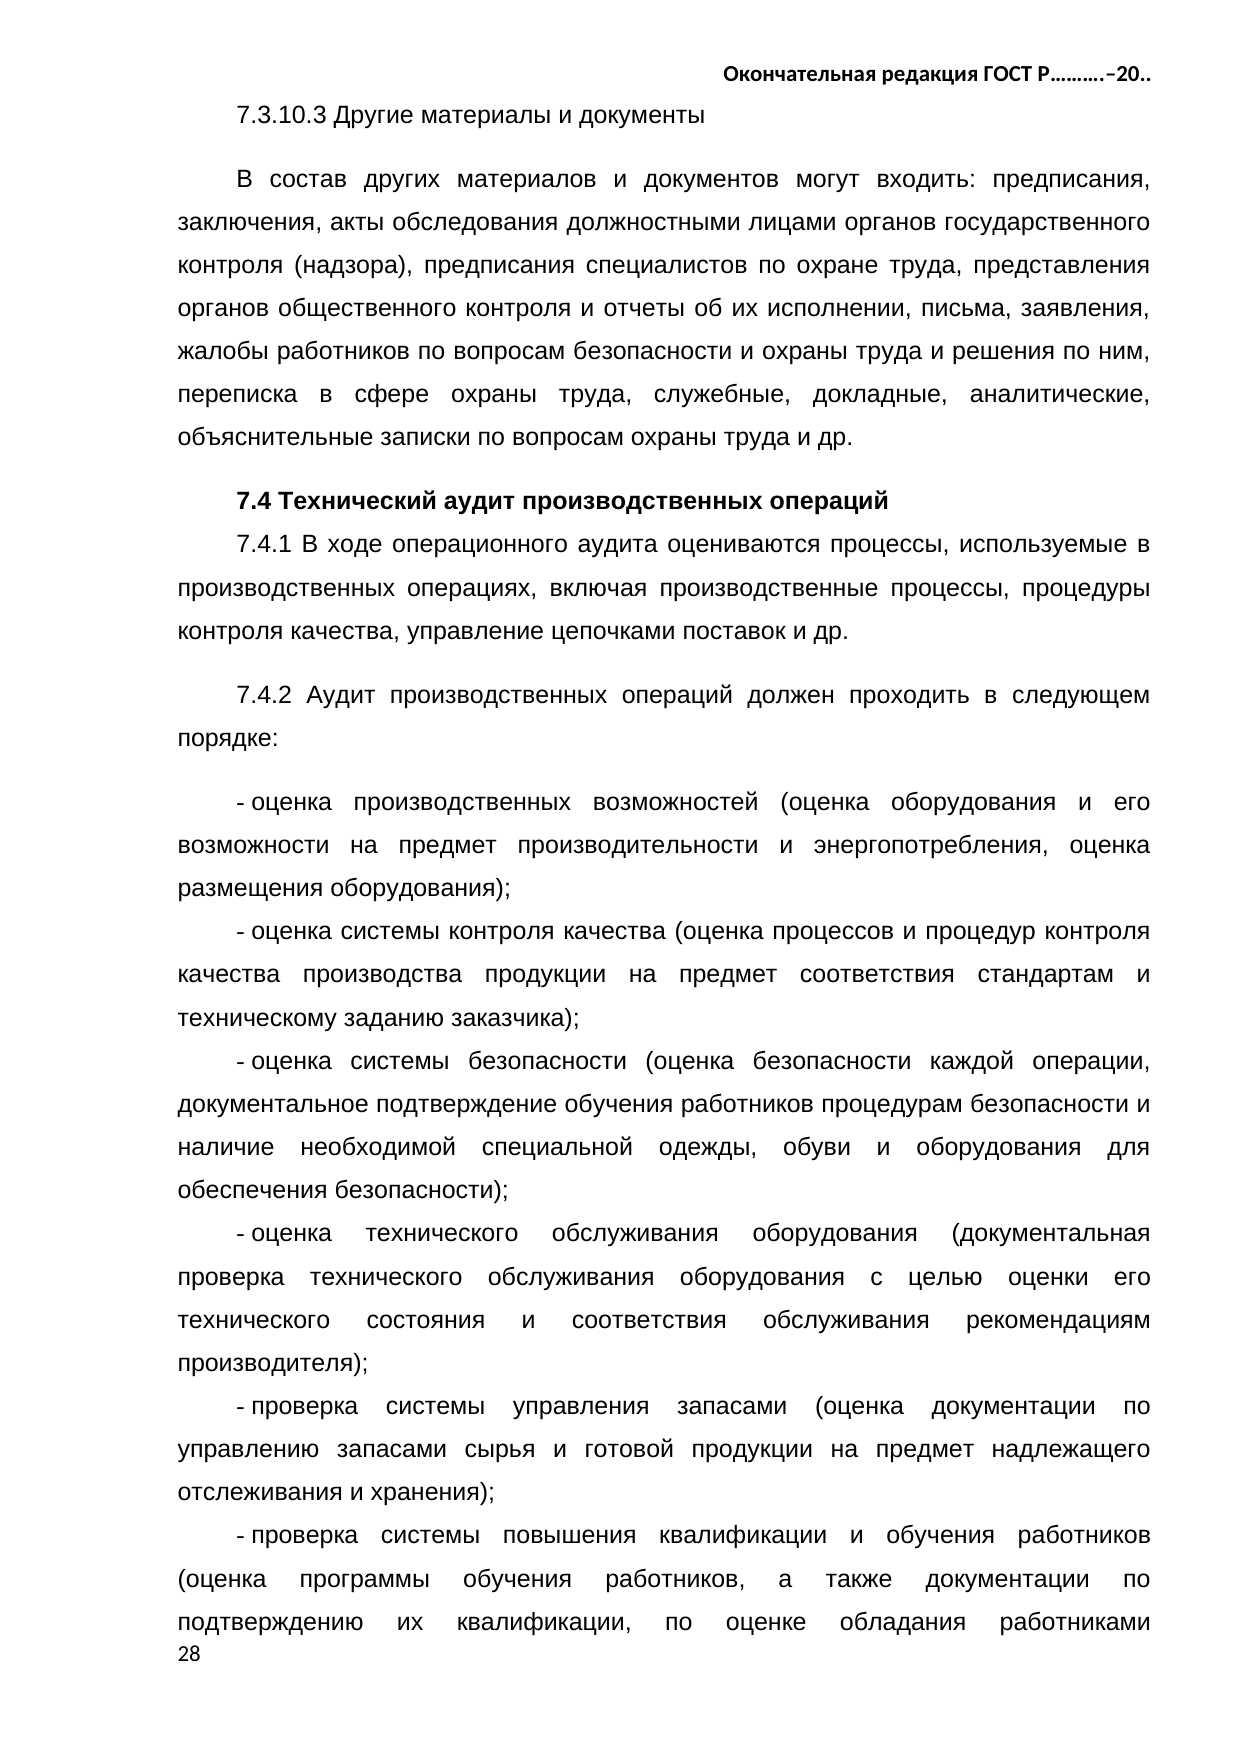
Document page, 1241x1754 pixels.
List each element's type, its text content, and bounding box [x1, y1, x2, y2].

text 7.3.10.3 Другие материалы и документы [177, 99, 1152, 128]
text 7.4.1 В ходе операционного аудита оцениваются процессы, используемые в производственных операциях, включая производственные процессы, процедуры контроля качества, управление цепочками поставок и др. [177, 529, 1152, 644]
subtitle 7.4 Технический аудит производственных операций [236, 486, 1152, 515]
list оценка системы контроля качества (оценка процессов и процедур контроля качества производства продукции на предмет соответствия стандартам и техническому заданию заказчика); [177, 916, 1152, 1031]
list проверка системы управления запасами (оценка документации по управлению запасами сырья и готовой продукции на предмет надлежащего отслеживания и хранения); [177, 1391, 1152, 1506]
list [177, 1520, 1152, 1635]
list оценка технического обслуживания оборудования (документальная проверка технического обслуживания оборудования с целью оценки его технического состояния и соответствия обслуживания рекомендациям производителя); [177, 1218, 1152, 1376]
list оценка системы безопасности (оценка безопасности каждой операции, документальное подтверждение обучения работников процедурам безопасности и наличие необходимой специальной одежды, обуви и оборудования для обеспечения безопасности); [177, 1046, 1152, 1204]
text 7.4.2 Аудит производственных операций должен проходить в следующем порядке: [177, 679, 1152, 751]
list оценка производственных возможностей (оценка оборудования и его возможности на предмет производительности и энергопотребления, оценка размещения оборудования); [177, 787, 1152, 902]
text В состав других материалов и документов могут входить: предписания, заключения, акты обследования должностными лицами органов государственного контроля (надзора), предписания специалистов по охране труда, представления органов общественного контроля и отчеты об их исполнении, письма, заявления, жалобы работников по вопросам безопасности и охраны труда и решения по ним, переписка в сфере охраны труда, служебные, докладные, аналитические, объяснительные записки по вопросам охраны труда и др. [177, 163, 1152, 451]
